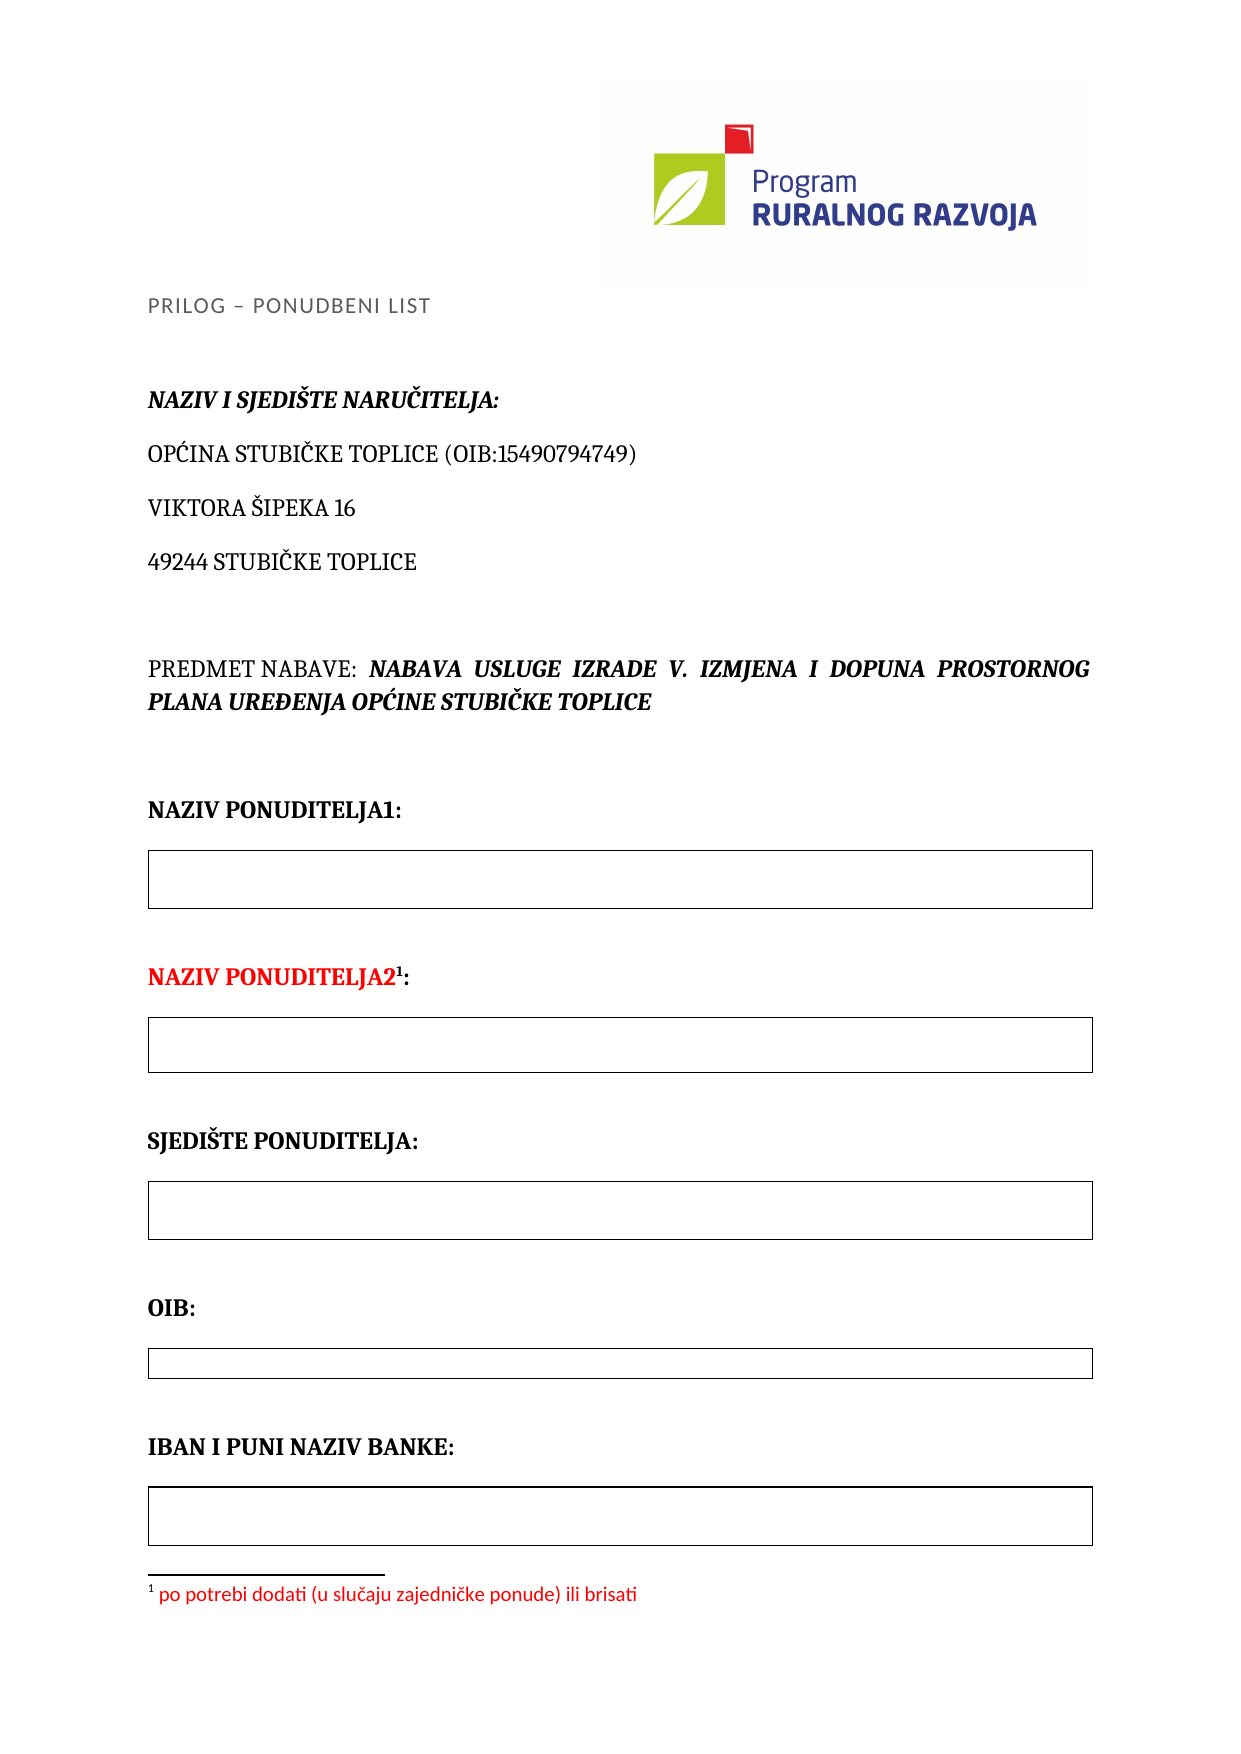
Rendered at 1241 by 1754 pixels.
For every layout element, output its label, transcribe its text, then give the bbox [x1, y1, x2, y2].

picture [597, 73, 1093, 292]
text OPĆINA STUBIČKE TOPLICE (OIB:15490794749) [148, 440, 1093, 468]
text NAZIV I SJEDIŠTE NARUČITELJA: [148, 386, 1093, 414]
table_header [149, 1182, 1092, 1239]
text IBAN I PUNI NAZIV BANKE: [148, 1433, 1093, 1461]
text SJEDIŠTE PONUDITELJA: [148, 1127, 1093, 1156]
text OIB: [148, 1294, 1093, 1323]
table_header [149, 1349, 1092, 1378]
text NAZIV PONUDITELJA1: [148, 796, 1093, 824]
table_header [149, 1488, 1092, 1545]
table_header [149, 1018, 1092, 1072]
text NAZIV PONUDITELJA2: [148, 963, 1093, 992]
text 49244 STUBIČKE TOPLICE [148, 547, 1093, 576]
subtitle PRILOG – PONUDBENI LIST [148, 291, 1093, 319]
text VIKTORA ŠIPEKA 16 [148, 493, 1093, 522]
text PREDMET NABAVE: NABAVA USLUGE IZRADE V. IZMJENA I DOPUNA PROSTORNOG PLANA UREĐENJA OPĆINE STUBIČKE TOPLICE [148, 655, 1093, 717]
table_header [149, 851, 1092, 908]
